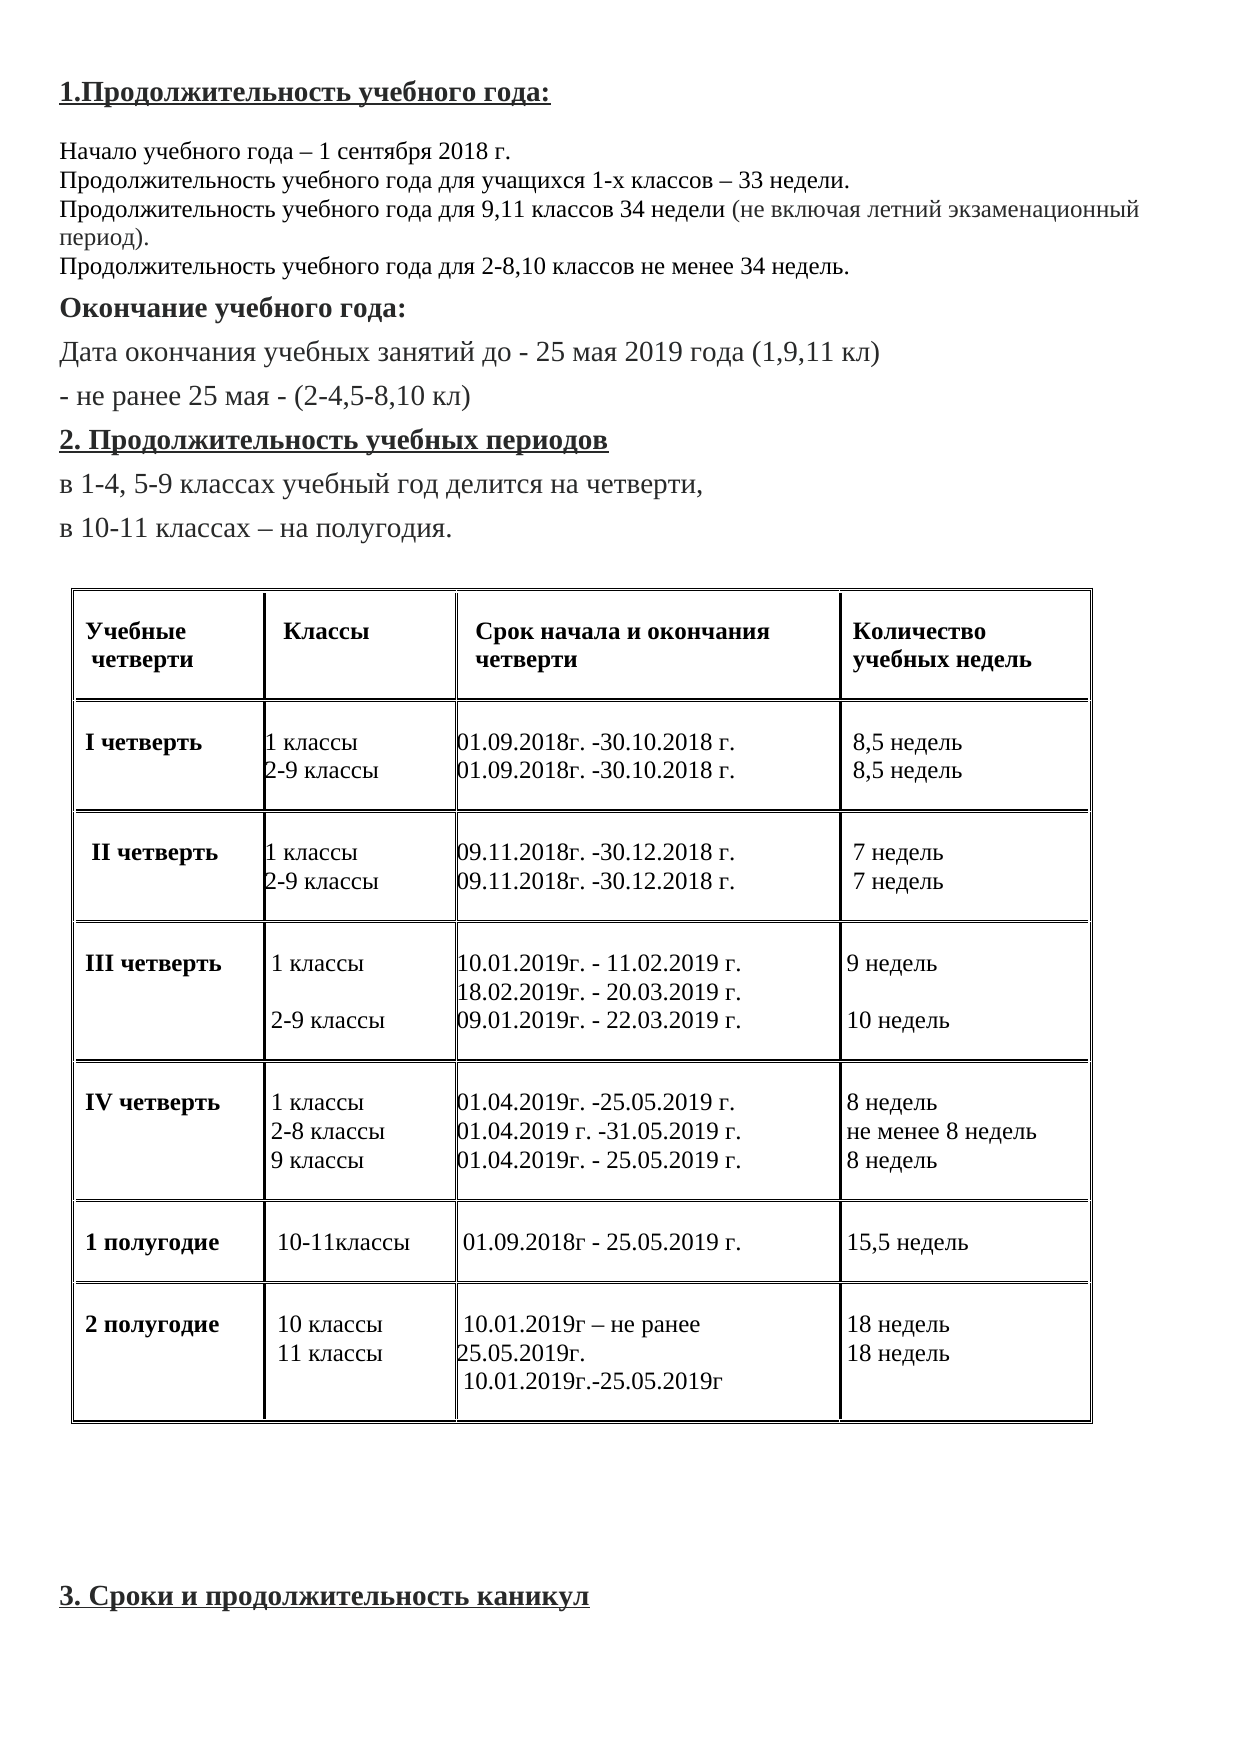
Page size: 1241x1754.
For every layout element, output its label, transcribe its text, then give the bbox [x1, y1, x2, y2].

text Дата окончания учебных занятий до - 25 мая 2019 года (1,9,11 кл) [59, 334, 1196, 368]
table_cell III четверть [73, 920, 264, 1059]
table_header Классы [264, 591, 456, 698]
text Начало учебного года – 1 сентября 2018 г. [59, 136, 1196, 165]
table_cell 09.11.2018г. -30.12.2018 г. 09.11.2018г. -30.12.2018 г. [458, 813, 839, 920]
table_cell 10 классы 11 классы [264, 1284, 456, 1420]
table_cell 8 недель не менее 8 недель 8 недель [842, 1059, 1090, 1199]
text 1.Продолжительность учебного года: [59, 74, 1196, 107]
table_cell 2 полугодие [73, 1281, 264, 1420]
table_header Срок начала и окончания четверти [456, 589, 840, 698]
table_cell 1 классы 2-9 классы [266, 702, 455, 809]
text 3. Сроки и продолжительность каникул [59, 1578, 1196, 1611]
table_cell 10.01.2019г. - 11.02.2019 г. 18.02.2019г. - 20.03.2019 г. 09.01.2019г. - 22.03.2019 г. [458, 923, 839, 1059]
table_cell 7 недель 7 недель [842, 809, 1090, 920]
table_cell IV четверть [74, 1059, 263, 1199]
text Окончание учебного года: [59, 290, 1196, 324]
table_cell II четверть [74, 809, 263, 920]
table_cell 01.04.2019г. -25.05.2019 г. 01.04.2019 г. -31.05.2019 г. 01.04.2019г. - 25.05.2019 г. [458, 1063, 839, 1199]
table_cell 10-11классы [266, 1202, 455, 1281]
text Продолжительность учебного года для 2-8,10 классов не менее 34 недель. [59, 251, 1196, 280]
text 2. Продолжительность учебных периодов [59, 422, 1196, 456]
table_cell 18 недель 18 недель [840, 1281, 1091, 1420]
table_cell 1 полугодие [73, 1199, 264, 1281]
table_cell 1 классы 2-8 классы 9 классы [266, 1063, 455, 1199]
table_cell 8,5 недель 8,5 недель [842, 698, 1090, 809]
table_cell 10.01.2019г – не ранее 25.05.2019г. 10.01.2019г.-25.05.2019г [456, 1284, 840, 1420]
text в 10-11 классах – на полугодия. [59, 510, 1196, 544]
text - не ранее 25 мая - (2-4,5-8,10 кл) [59, 378, 1196, 412]
table_cell 9 недель 10 недель [840, 920, 1091, 1059]
table_cell I четверть [74, 698, 263, 809]
table_cell 1 классы 2-9 классы [266, 813, 455, 920]
text в 1-4, 5-9 классах учебный год делится на четверти, [59, 466, 1196, 500]
table_cell 1 классы 2-9 классы [266, 923, 455, 1059]
table_cell 15,5 недель [840, 1199, 1091, 1281]
text Продолжительность учебного года для учащихся 1-х классов – 33 недели. [59, 165, 1196, 194]
table_header Учебные четверти [74, 591, 264, 698]
table_header Количество учебных недель [840, 591, 1090, 698]
table_cell 01.09.2018г. -30.10.2018 г. 01.09.2018г. -30.10.2018 г. [458, 702, 839, 809]
table_cell 01.09.2018г - 25.05.2019 г. [458, 1202, 839, 1281]
text Продолжительность учебного года для 9,11 классов 34 недели (не включая летний экзаменационный период). [59, 194, 1196, 251]
